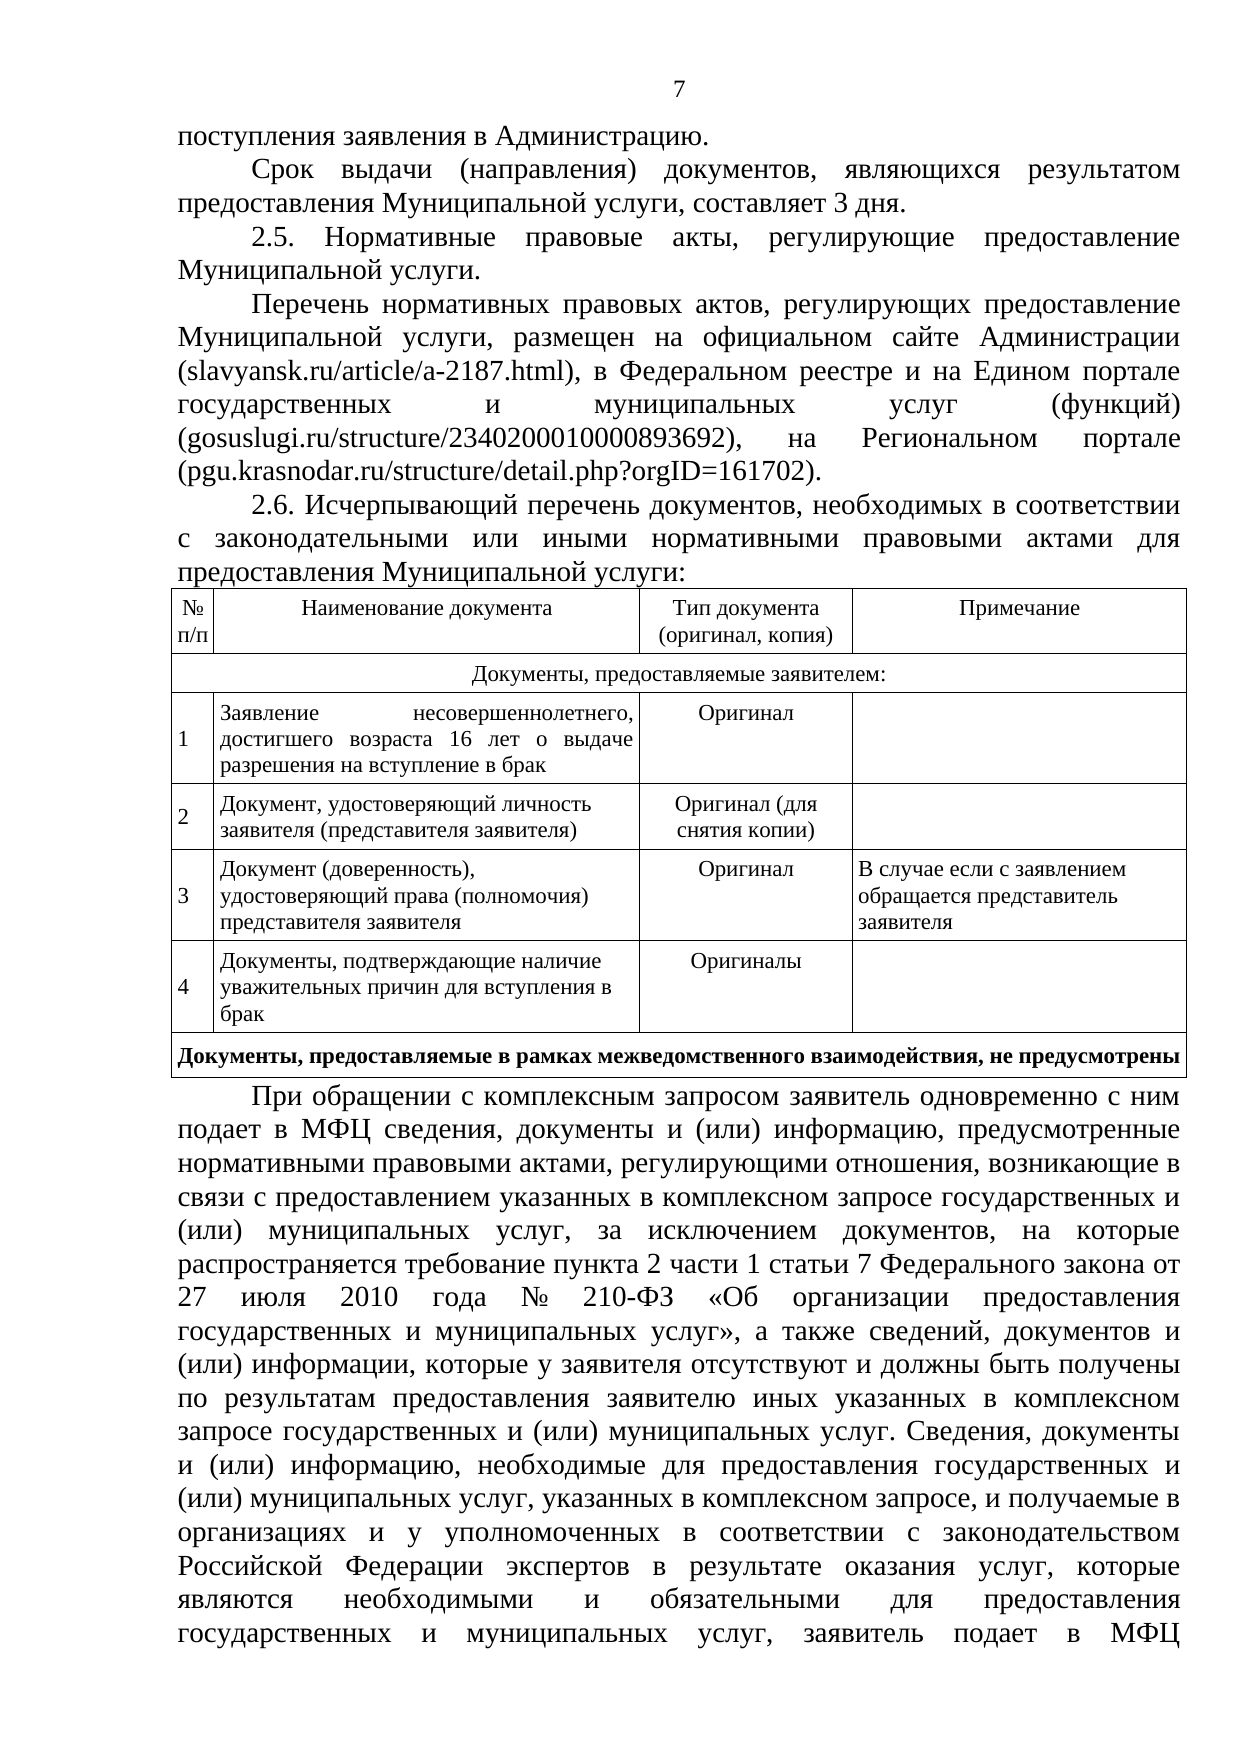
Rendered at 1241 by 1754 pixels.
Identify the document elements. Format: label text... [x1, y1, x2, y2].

table_cell Документы, подтверждающие наличие уважительных причин для вступления в брак [214, 941, 639, 1032]
table_cell Оригинал [640, 693, 852, 783]
table_header № п/п [172, 589, 213, 653]
table_cell Документ, удостоверяющий личность заявителя (представителя заявителя) [214, 784, 639, 848]
table_cell 4 [172, 941, 213, 1032]
table_header Наименование документа [214, 589, 639, 653]
table_cell 2 [172, 784, 213, 848]
table_cell Документ (доверенность), удостоверяющий права (полномочия) представителя заявителя [214, 850, 639, 940]
table_cell В случае если с заявлением обращается представитель заявителя [853, 850, 1186, 940]
table_cell Оригинал [640, 850, 852, 940]
table_cell [853, 941, 1186, 1032]
table_cell [853, 784, 1186, 848]
table_cell Оригинал (для снятия копии) [640, 784, 852, 848]
table_header Примечание [853, 589, 1186, 653]
text 2.5. Нормативные правовые акты, регулирующие предоставление Муниципальной услуги. [177, 219, 1181, 286]
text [177, 118, 1181, 152]
table_cell Документы, предоставляемые заявителем: [172, 654, 1186, 692]
table_header Тип документа (оригинал, копия) [640, 589, 852, 653]
text Срок выдачи (направления) документов, являющихся результатом предоставления Муниципальной услуги, составляет 3 дня. [177, 152, 1181, 219]
table_cell 3 [172, 850, 213, 940]
table_cell Заявление несовершеннолетнего, достигшего возраста 16 лет о выдаче разрешения на вступление в брак [214, 693, 639, 783]
text Перечень нормативных правовых актов, регулирующих предоставление Муниципальной услуги, размещен на официальном сайте Администрации (slavyansk.ru/article/a-2187.html), в Федеральном реестре и на Едином портале государственных и муниципальных услуг (функций) (gosuslugi.ru/structure/2340200010000893692), на Региональном портале (pgu.krasnodar.ru/structure/detail.php?orgID=161702). [177, 286, 1181, 487]
text 2.6. Исчерпывающий перечень документов, необходимых в соответствии с законодательными или иными нормативными правовыми актами для предоставления Муниципальной услуги: [177, 487, 1181, 588]
table_cell Оригиналы [640, 941, 852, 1032]
table_cell [853, 693, 1186, 783]
table_cell Документы, предоставляемые в рамках межведомственного взаимодействия, не предусмотрены [172, 1033, 1186, 1077]
table_cell 1 [172, 693, 213, 783]
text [177, 1078, 1181, 1648]
